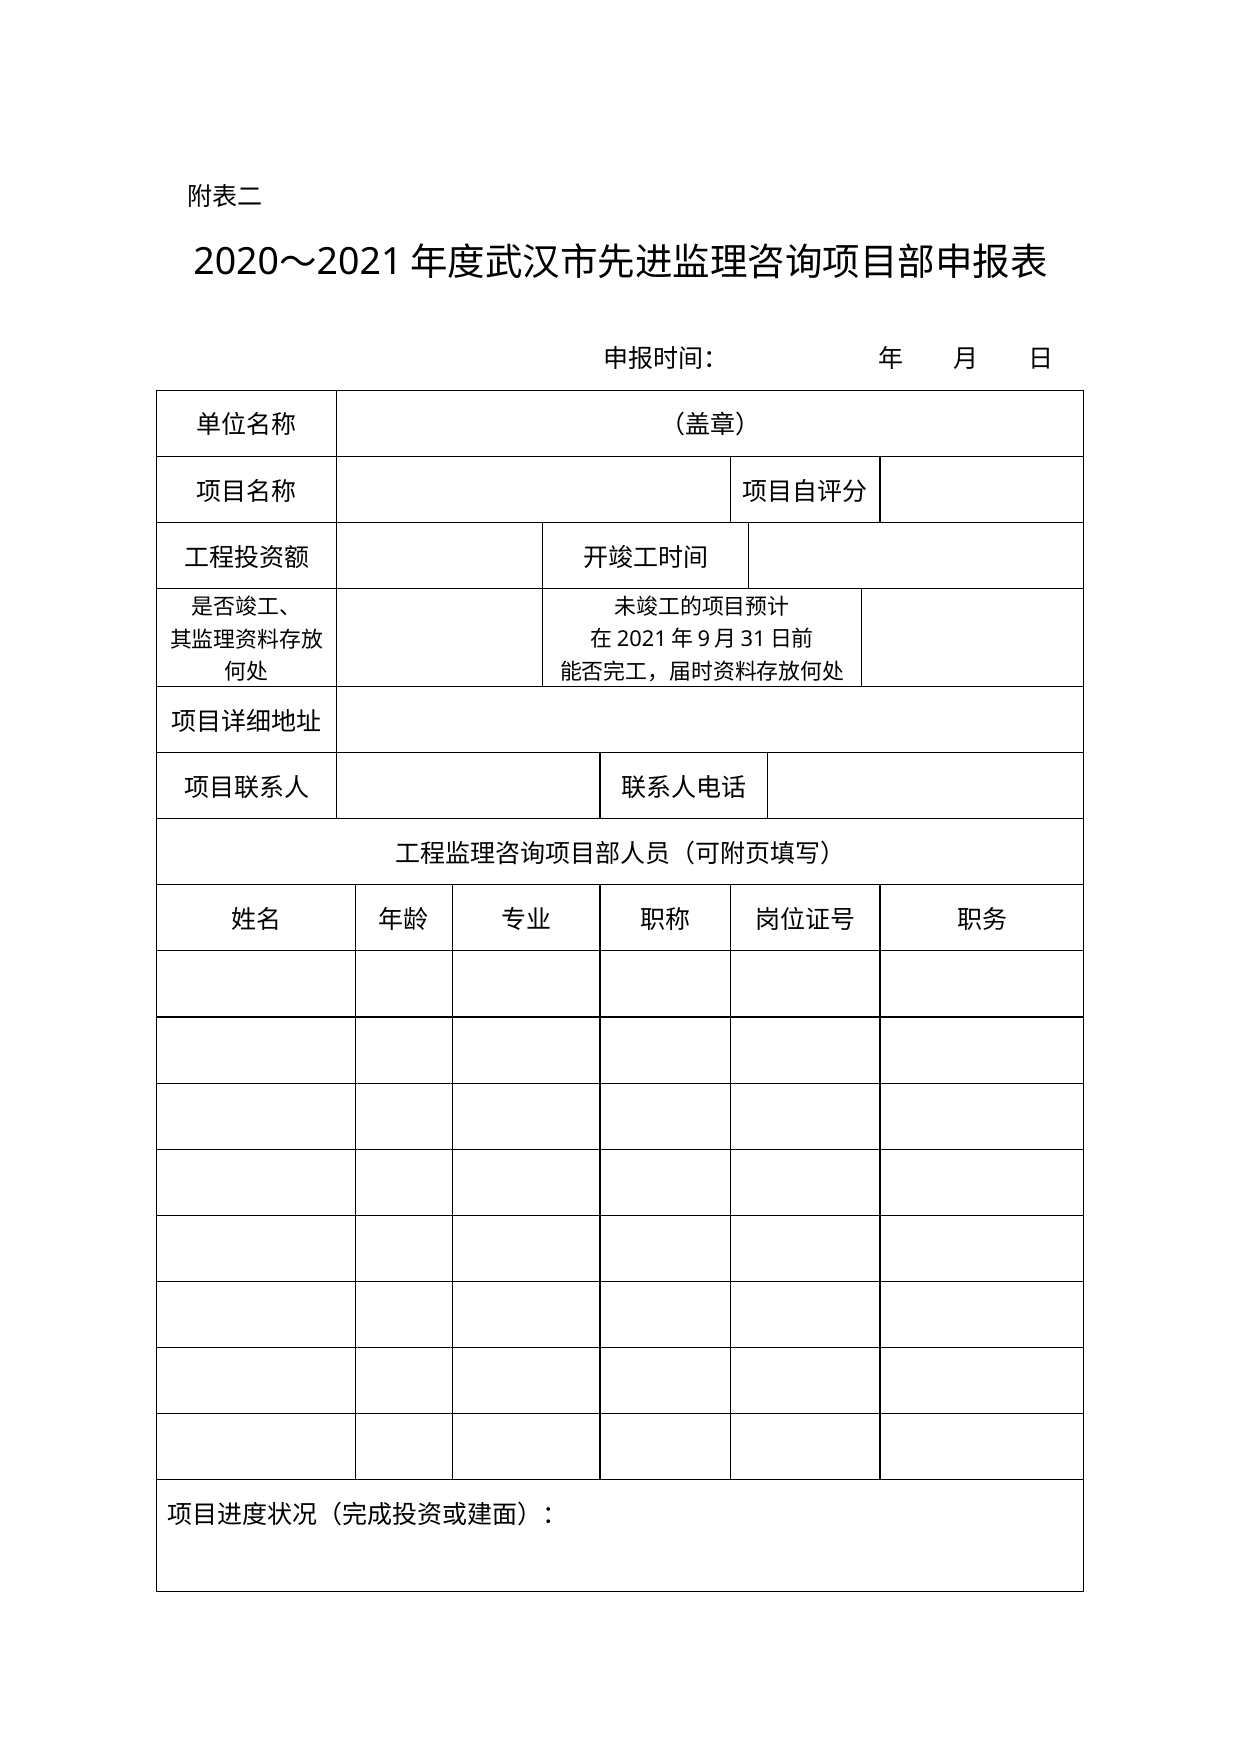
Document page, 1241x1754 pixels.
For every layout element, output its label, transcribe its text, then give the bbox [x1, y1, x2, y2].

text 申报时间： 年 月 日 [187, 324, 1053, 389]
table_cell [356, 1216, 452, 1281]
table_cell 职务 [881, 885, 1083, 950]
table_cell 项目名称 [157, 457, 336, 522]
table_cell [731, 1216, 879, 1281]
table_cell [157, 1084, 355, 1148]
table_cell [601, 1414, 730, 1479]
table_cell 职称 [601, 885, 730, 950]
table_cell 开竣工时间 [543, 523, 748, 588]
table_cell [157, 1282, 355, 1347]
table_cell 岗位证号 [731, 885, 879, 950]
table_cell [453, 1018, 599, 1082]
table_cell 项目自评分 [731, 457, 879, 522]
table_cell 姓名 [157, 885, 355, 950]
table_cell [157, 1480, 1083, 1591]
table_cell [453, 1414, 599, 1479]
table_cell [881, 457, 1083, 522]
table_cell [601, 1282, 730, 1347]
table_cell [453, 1216, 599, 1281]
table_cell [356, 1348, 452, 1413]
table_cell [157, 1150, 355, 1214]
table_cell [881, 1414, 1083, 1479]
table_cell [337, 687, 1083, 752]
table_cell [881, 1216, 1083, 1281]
table_cell [768, 753, 1083, 818]
table_cell [453, 1348, 599, 1413]
table_cell [881, 1150, 1083, 1214]
table_cell 项目联系人 [157, 753, 336, 818]
table_cell [731, 1018, 879, 1082]
table_cell [601, 1018, 730, 1082]
table_cell [453, 1084, 599, 1148]
table_cell 项目详细地址 [157, 687, 336, 752]
table_header 单位名称 [157, 391, 336, 456]
table_cell [731, 1084, 879, 1148]
table_cell [881, 1282, 1083, 1347]
table_cell [601, 951, 730, 1016]
table_cell [337, 753, 599, 818]
table_cell 专业 [453, 885, 599, 950]
table_cell [601, 1150, 730, 1214]
table_cell [881, 1348, 1083, 1413]
table_cell [337, 523, 542, 588]
table_cell 联系人电话 [601, 753, 767, 818]
table_cell [157, 1018, 355, 1082]
table_cell [601, 1348, 730, 1413]
table_cell [337, 457, 730, 522]
table_cell [862, 589, 1083, 686]
table_cell [337, 589, 542, 686]
table_cell [356, 1084, 452, 1148]
table_cell [453, 951, 599, 1016]
table_cell [356, 1414, 452, 1479]
table_cell 年龄 [356, 885, 452, 950]
table_cell [157, 951, 355, 1016]
table_cell [881, 1084, 1083, 1148]
table_cell 工程投资额 [157, 523, 336, 588]
table_cell 未竣工的项目预计 在2021年9月31日前 能否完工，届时资料存放何处 [543, 589, 861, 686]
table_cell [731, 1348, 879, 1413]
table_cell [453, 1282, 599, 1347]
table_cell [356, 1282, 452, 1347]
table_cell [356, 1150, 452, 1214]
table_cell [601, 1084, 730, 1148]
table_cell [601, 1216, 730, 1281]
text 2020～2021年度武汉市先进监理咨询项目部申报表 [187, 227, 1053, 292]
text 附表二 [187, 162, 1053, 227]
table_cell 工程监理咨询项目部人员（可附页填写） [157, 819, 1083, 884]
table_cell [157, 1216, 355, 1281]
table_cell [731, 951, 879, 1016]
table_cell [356, 951, 452, 1016]
table_cell [356, 1018, 452, 1082]
table_cell [881, 951, 1083, 1016]
table_cell [731, 1282, 879, 1347]
table_cell [881, 1018, 1083, 1082]
table_cell [731, 1414, 879, 1479]
table_header （盖章） [337, 391, 1083, 456]
table_cell [731, 1150, 879, 1214]
table_cell [157, 1348, 355, 1413]
table_cell [453, 1150, 599, 1214]
table_cell 是否竣工、 其监理资料存放何处 [157, 589, 336, 686]
table_cell [157, 1414, 355, 1479]
table_cell [749, 523, 1083, 588]
